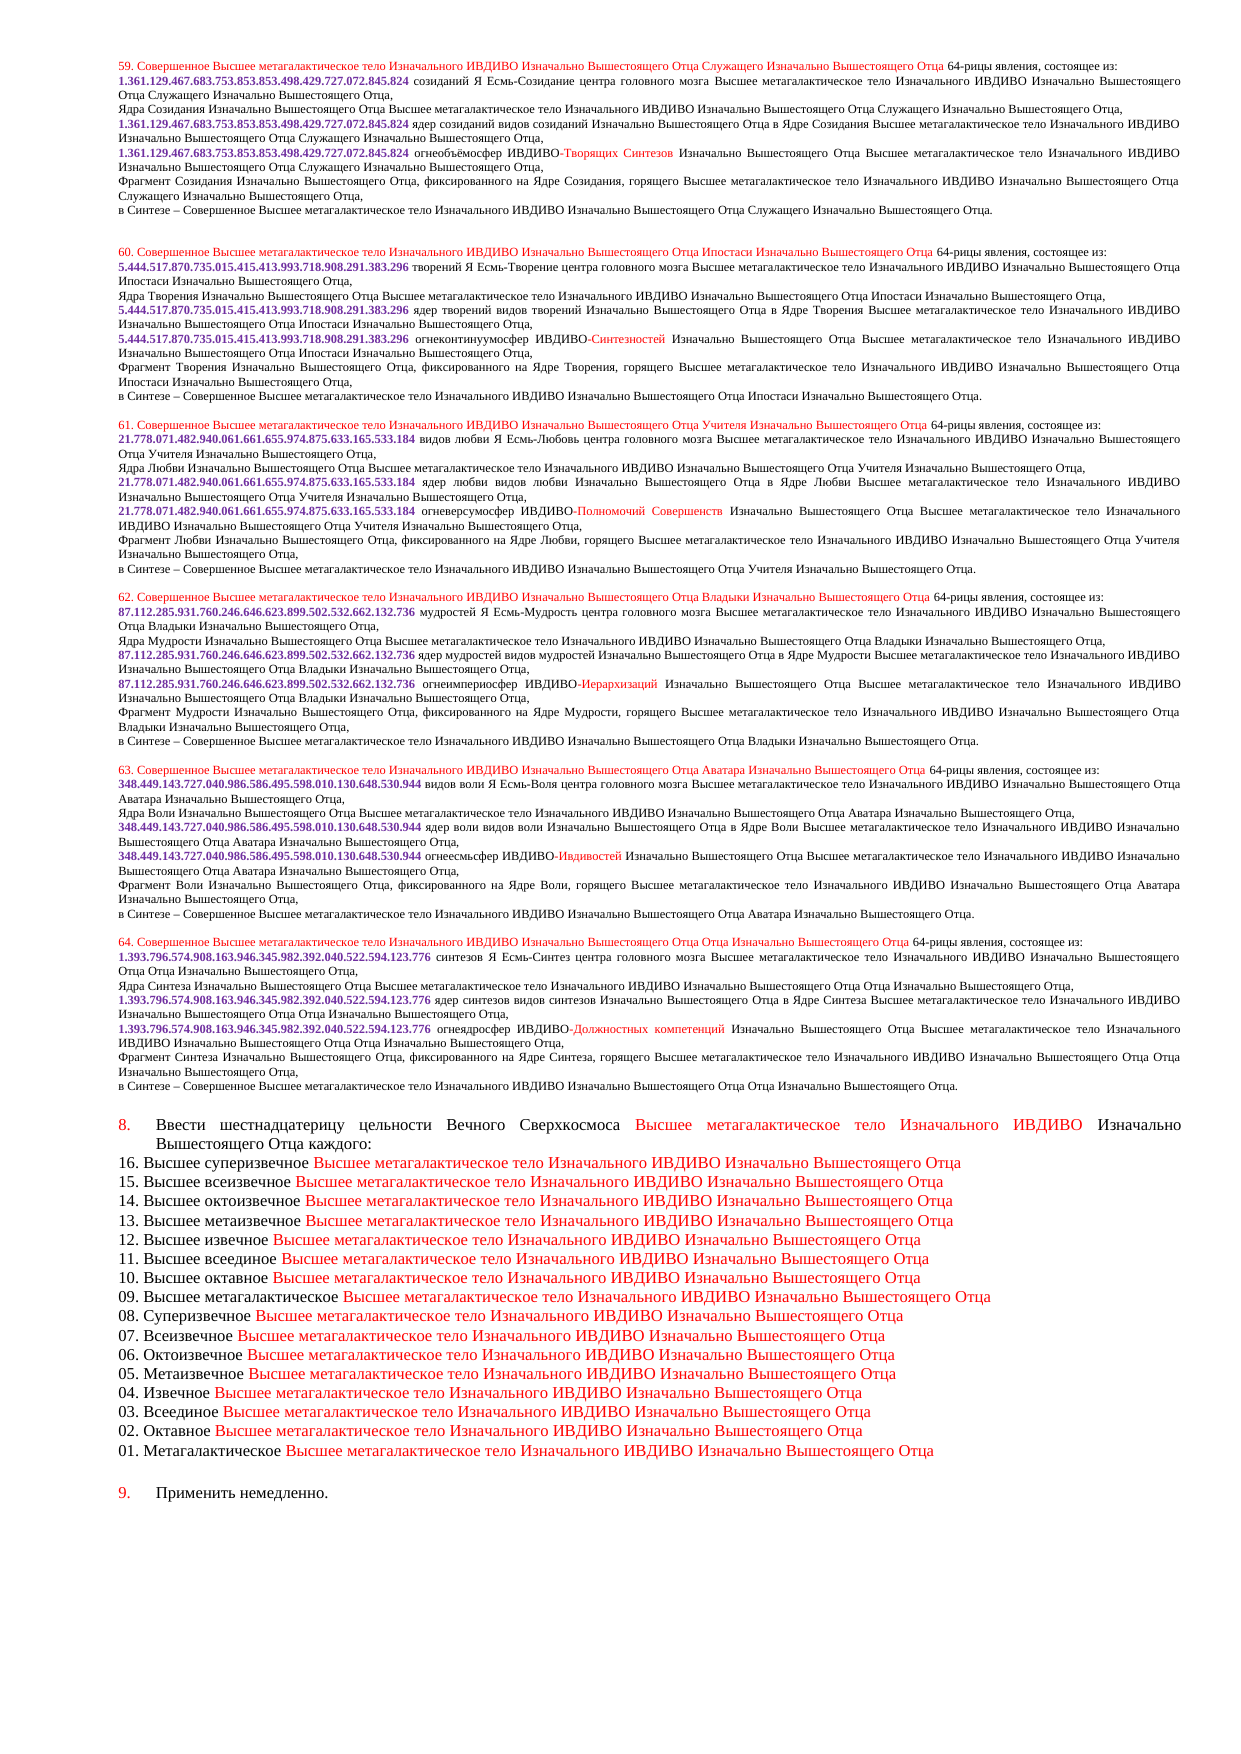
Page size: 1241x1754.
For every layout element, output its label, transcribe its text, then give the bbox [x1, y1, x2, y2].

text 21.778.071.482.940.061.661.655.974.875.633.165.533.184 видов любви Я Есмь-Любовь центра головного мозга Высшее метагалактическое тело Изначального ИВДИВО Изначально Вышестоящего Отца Учителя Изначально Вышестоящего Отца, [118, 432, 1181, 461]
list Применить немедленно. [118, 1483, 1181, 1502]
text 62. Совершенное Высшее метагалактическое тело Изначального ИВДИВО Изначально Вышестоящего Отца Владыки Изначально Вышестоящего Отца 64-рицы явления, состоящее из: [118, 590, 1181, 604]
text 348.449.143.727.040.986.586.495.598.010.130.648.530.944 видов воли Я Есмь-Воля центра головного мозга Высшее метагалактическое тело Изначального ИВДИВО Изначально Вышестоящего Отца Аватара Изначально Вышестоящего Отца, [118, 777, 1181, 806]
text в Синтезе – Совершенное Высшее метагалактическое тело Изначального ИВДИВО Изначально Вышестоящего Отца Отца Изначально Вышестоящего Отца. [118, 1079, 1181, 1093]
text 63. Совершенное Высшее метагалактическое тело Изначального ИВДИВО Изначально Вышестоящего Отца Аватара Изначально Вышестоящего Отца 64-рицы явления, состоящее из: [118, 763, 1181, 777]
text 03. Всеединое Высшее метагалактическое тело Изначального ИВДИВО Изначально Вышестоящего Отца [118, 1402, 1181, 1421]
text Ядра Мудрости Изначально Вышестоящего Отца Высшее метагалактическое тело Изначального ИВДИВО Изначально Вышестоящего Отца Владыки Изначально Вышестоящего Отца, [118, 633, 1181, 648]
text Фрагмент Воли Изначально Вышестоящего Отца, фиксированного на Ядре Воли, горящего Высшее метагалактическое тело Изначального ИВДИВО Изначально Вышестоящего Отца Аватара Изначально Вышестоящего Отца, [118, 878, 1181, 906]
text 09. Высшее метагалактическое Высшее метагалактическое тело Изначального ИВДИВО Изначально Вышестоящего Отца [118, 1287, 1181, 1306]
text 02. Октавное Высшее метагалактическое тело Изначального ИВДИВО Изначально Вышестоящего Отца [118, 1421, 1181, 1440]
text 1.393.796.574.908.163.946.345.982.392.040.522.594.123.776 ядер синтезов видов синтезов Изначально Вышестоящего Отца в Ядре Синтеза Высшее метагалактическое тело Изначального ИВДИВО Изначально Вышестоящего Отца Отца Изначально Вышестоящего Отца, [118, 993, 1181, 1021]
text 5.444.517.870.735.015.415.413.993.718.908.291.383.296 ядер творений видов творений Изначально Вышестоящего Отца в Ядре Творения Высшее метагалактическое тело Изначального ИВДИВО Изначально Вышестоящего Отца Ипостаси Изначально Вышестоящего Отца, [118, 303, 1181, 331]
text 21.778.071.482.940.061.661.655.974.875.633.165.533.184 ядер любви видов любви Изначально Вышестоящего Отца в Ядре Любви Высшее метагалактическое тело Изначального ИВДИВО Изначально Вышестоящего Отца Учителя Изначально Вышестоящего Отца, [118, 475, 1181, 504]
text 87.112.285.931.760.246.646.623.899.502.532.662.132.736 огнеимпериосфер ИВДИВО-Иерархизаций Изначально Вышестоящего Отца Высшее метагалактическое тело Изначального ИВДИВО Изначально Вышестоящего Отца Владыки Изначально Вышестоящего Отца, [118, 676, 1181, 705]
text 06. Октоизвечное Высшее метагалактическое тело Изначального ИВДИВО Изначально Вышестоящего Отца [118, 1344, 1181, 1364]
text Ядра Творения Изначально Вышестоящего Отца Высшее метагалактическое тело Изначального ИВДИВО Изначально Вышестоящего Отца Ипостаси Изначально Вышестоящего Отца, [118, 288, 1181, 303]
text 1.393.796.574.908.163.946.345.982.392.040.522.594.123.776 огнеядросфер ИВДИВО-Должностных компетенций Изначально Вышестоящего Отца Высшее метагалактическое тело Изначального ИВДИВО Изначально Вышестоящего Отца Отца Изначально Вышестоящего Отца, [118, 1021, 1181, 1050]
text 5.444.517.870.735.015.415.413.993.718.908.291.383.296 огнеконтинуумосфер ИВДИВО-Синтезностей Изначально Вышестоящего Отца Высшее метагалактическое тело Изначального ИВДИВО Изначально Вышестоящего Отца Ипостаси Изначально Вышестоящего Отца, [118, 331, 1181, 360]
text 60. Совершенное Высшее метагалактическое тело Изначального ИВДИВО Изначально Вышестоящего Отца Ипостаси Изначально Вышестоящего Отца 64-рицы явления, состоящее из: [118, 245, 1181, 259]
text Фрагмент Любви Изначально Вышестоящего Отца, фиксированного на Ядре Любви, горящего Высшее метагалактическое тело Изначального ИВДИВО Изначально Вышестоящего Отца Учителя Изначально Вышестоящего Отца, [118, 533, 1181, 561]
text 1.361.129.467.683.753.853.853.498.429.727.072.845.824 созиданий Я Есмь-Созидание центра головного мозга Высшее метагалактическое тело Изначального ИВДИВО Изначально Вышестоящего Отца Служащего Изначально Вышестоящего Отца, [118, 73, 1181, 102]
text Ядра Синтеза Изначально Вышестоящего Отца Высшее метагалактическое тело Изначального ИВДИВО Изначально Вышестоящего Отца Отца Изначально Вышестоящего Отца, [118, 978, 1181, 993]
text 13. Высшее метаизвечное Высшее метагалактическое тело Изначального ИВДИВО Изначально Вышестоящего Отца [118, 1210, 1181, 1229]
text 10. Высшее октавное Высшее метагалактическое тело Изначального ИВДИВО Изначально Вышестоящего Отца [118, 1268, 1181, 1287]
text 01. Метагалактическое Высшее метагалактическое тело Изначального ИВДИВО Изначально Вышестоящего Отца [118, 1440, 1181, 1459]
text Ядра Воли Изначально Вышестоящего Отца Высшее метагалактическое тело Изначального ИВДИВО Изначально Вышестоящего Отца Аватара Изначально Вышестоящего Отца, [118, 806, 1181, 820]
text 1.393.796.574.908.163.946.345.982.392.040.522.594.123.776 синтезов Я Есмь-Синтез центра головного мозга Высшее метагалактическое тело Изначального ИВДИВО Изначально Вышестоящего Отца Отца Изначально Вышестоящего Отца, [118, 949, 1181, 978]
text 87.112.285.931.760.246.646.623.899.502.532.662.132.736 ядер мудростей видов мудростей Изначально Вышестоящего Отца в Ядре Мудрости Высшее метагалактическое тело Изначального ИВДИВО Изначально Вышестоящего Отца Владыки Изначально Вышестоящего Отца, [118, 648, 1181, 676]
text 14. Высшее октоизвечное Высшее метагалактическое тело Изначального ИВДИВО Изначально Вышестоящего Отца [118, 1191, 1181, 1210]
text в Синтезе – Совершенное Высшее метагалактическое тело Изначального ИВДИВО Изначально Вышестоящего Отца Ипостаси Изначально Вышестоящего Отца. [118, 389, 1181, 403]
text 1.361.129.467.683.753.853.853.498.429.727.072.845.824 огнеобъёмосфер ИВДИВО-Творящих Синтезов Изначально Вышестоящего Отца Высшее метагалактическое тело Изначального ИВДИВО Изначально Вышестоящего Отца Служащего Изначально Вышестоящего Отца, [118, 145, 1181, 174]
list Ввести шестнадцатерицу цельности Вечного Сверхкосмоса Высшее метагалактическое тело Изначального ИВДИВО Изначально Вышестоящего Отца каждого: [118, 1114, 1181, 1153]
text в Синтезе – Совершенное Высшее метагалактическое тело Изначального ИВДИВО Изначально Вышестоящего Отца Служащего Изначально Вышестоящего Отца. [118, 203, 1181, 217]
text 348.449.143.727.040.986.586.495.598.010.130.648.530.944 ядер воли видов воли Изначально Вышестоящего Отца в Ядре Воли Высшее метагалактическое тело Изначального ИВДИВО Изначально Вышестоящего Отца Аватара Изначально Вышестоящего Отца, [118, 820, 1181, 849]
text Фрагмент Мудрости Изначально Вышестоящего Отца, фиксированного на Ядре Мудрости, горящего Высшее метагалактическое тело Изначального ИВДИВО Изначально Вышестоящего Отца Владыки Изначально Вышестоящего Отца, [118, 705, 1181, 734]
text 21.778.071.482.940.061.661.655.974.875.633.165.533.184 огневерсумосфер ИВДИВО-Полномочий Совершенств Изначально Вышестоящего Отца Высшее метагалактическое тело Изначального ИВДИВО Изначально Вышестоящего Отца Учителя Изначально Вышестоящего Отца, [118, 504, 1181, 533]
text в Синтезе – Совершенное Высшее метагалактическое тело Изначального ИВДИВО Изначально Вышестоящего Отца Учителя Изначально Вышестоящего Отца. [118, 561, 1181, 576]
text Фрагмент Синтеза Изначально Вышестоящего Отца, фиксированного на Ядре Синтеза, горящего Высшее метагалактическое тело Изначального ИВДИВО Изначально Вышестоящего Отца Отца Изначально Вышестоящего Отца, [118, 1050, 1181, 1079]
text 15. Высшее всеизвечное Высшее метагалактическое тело Изначального ИВДИВО Изначально Вышестоящего Отца [118, 1172, 1181, 1191]
text Фрагмент Творения Изначально Вышестоящего Отца, фиксированного на Ядре Творения, горящего Высшее метагалактическое тело Изначального ИВДИВО Изначально Вышестоящего Отца Ипостаси Изначально Вышестоящего Отца, [118, 360, 1181, 389]
text Ядра Созидания Изначально Вышестоящего Отца Высшее метагалактическое тело Изначального ИВДИВО Изначально Вышестоящего Отца Служащего Изначально Вышестоящего Отца, [118, 102, 1181, 117]
text 5.444.517.870.735.015.415.413.993.718.908.291.383.296 творений Я Есмь-Творение центра головного мозга Высшее метагалактическое тело Изначального ИВДИВО Изначально Вышестоящего Отца Ипостаси Изначально Вышестоящего Отца, [118, 259, 1181, 288]
text 11. Высшее всеединое Высшее метагалактическое тело Изначального ИВДИВО Изначально Вышестоящего Отца [118, 1249, 1181, 1268]
text 64. Совершенное Высшее метагалактическое тело Изначального ИВДИВО Изначально Вышестоящего Отца Отца Изначально Вышестоящего Отца 64-рицы явления, состоящее из: [118, 935, 1181, 949]
text в Синтезе – Совершенное Высшее метагалактическое тело Изначального ИВДИВО Изначально Вышестоящего Отца Владыки Изначально Вышестоящего Отца. [118, 734, 1181, 748]
text 04. Извечное Высшее метагалактическое тело Изначального ИВДИВО Изначально Вышестоящего Отца [118, 1383, 1181, 1402]
text 1.361.129.467.683.753.853.853.498.429.727.072.845.824 ядер созиданий видов созиданий Изначально Вышестоящего Отца в Ядре Созидания Высшее метагалактическое тело Изначального ИВДИВО Изначально Вышестоящего Отца Служащего Изначально Вышестоящего Отца, [118, 117, 1181, 145]
text Фрагмент Созидания Изначально Вышестоящего Отца, фиксированного на Ядре Созидания, горящего Высшее метагалактическое тело Изначального ИВДИВО Изначально Вышестоящего Отца Служащего Изначально Вышестоящего Отца, [118, 174, 1181, 203]
text 12. Высшее извечное Высшее метагалактическое тело Изначального ИВДИВО Изначально Вышестоящего Отца [118, 1229, 1181, 1249]
text Ядра Любви Изначально Вышестоящего Отца Высшее метагалактическое тело Изначального ИВДИВО Изначально Вышестоящего Отца Учителя Изначально Вышестоящего Отца, [118, 461, 1181, 475]
text 59. Совершенное Высшее метагалактическое тело Изначального ИВДИВО Изначально Вышестоящего Отца Служащего Изначально Вышестоящего Отца 64-рицы явления, состоящее из: [118, 59, 1181, 73]
text 87.112.285.931.760.246.646.623.899.502.532.662.132.736 мудростей Я Есмь-Мудрость центра головного мозга Высшее метагалактическое тело Изначального ИВДИВО Изначально Вышестоящего Отца Владыки Изначально Вышестоящего Отца, [118, 604, 1181, 633]
text 348.449.143.727.040.986.586.495.598.010.130.648.530.944 огнеесмьсфер ИВДИВО-Ивдивостей Изначально Вышестоящего Отца Высшее метагалактическое тело Изначального ИВДИВО Изначально Вышестоящего Отца Аватара Изначально Вышестоящего Отца, [118, 849, 1181, 878]
text 16. Высшее суперизвечное Высшее метагалактическое тело Изначального ИВДИВО Изначально Вышестоящего Отца [118, 1153, 1181, 1172]
text в Синтезе – Совершенное Высшее метагалактическое тело Изначального ИВДИВО Изначально Вышестоящего Отца Аватара Изначально Вышестоящего Отца. [118, 906, 1181, 921]
text 05. Метаизвечное Высшее метагалактическое тело Изначального ИВДИВО Изначально Вышестоящего Отца [118, 1364, 1181, 1383]
text 07. Всеизвечное Высшее метагалактическое тело Изначального ИВДИВО Изначально Вышестоящего Отца [118, 1325, 1181, 1344]
text 61. Совершенное Высшее метагалактическое тело Изначального ИВДИВО Изначально Вышестоящего Отца Учителя Изначально Вышестоящего Отца 64-рицы явления, состоящее из: [118, 418, 1181, 432]
text 08. Суперизвечное Высшее метагалактическое тело Изначального ИВДИВО Изначально Вышестоящего Отца [118, 1306, 1181, 1325]
